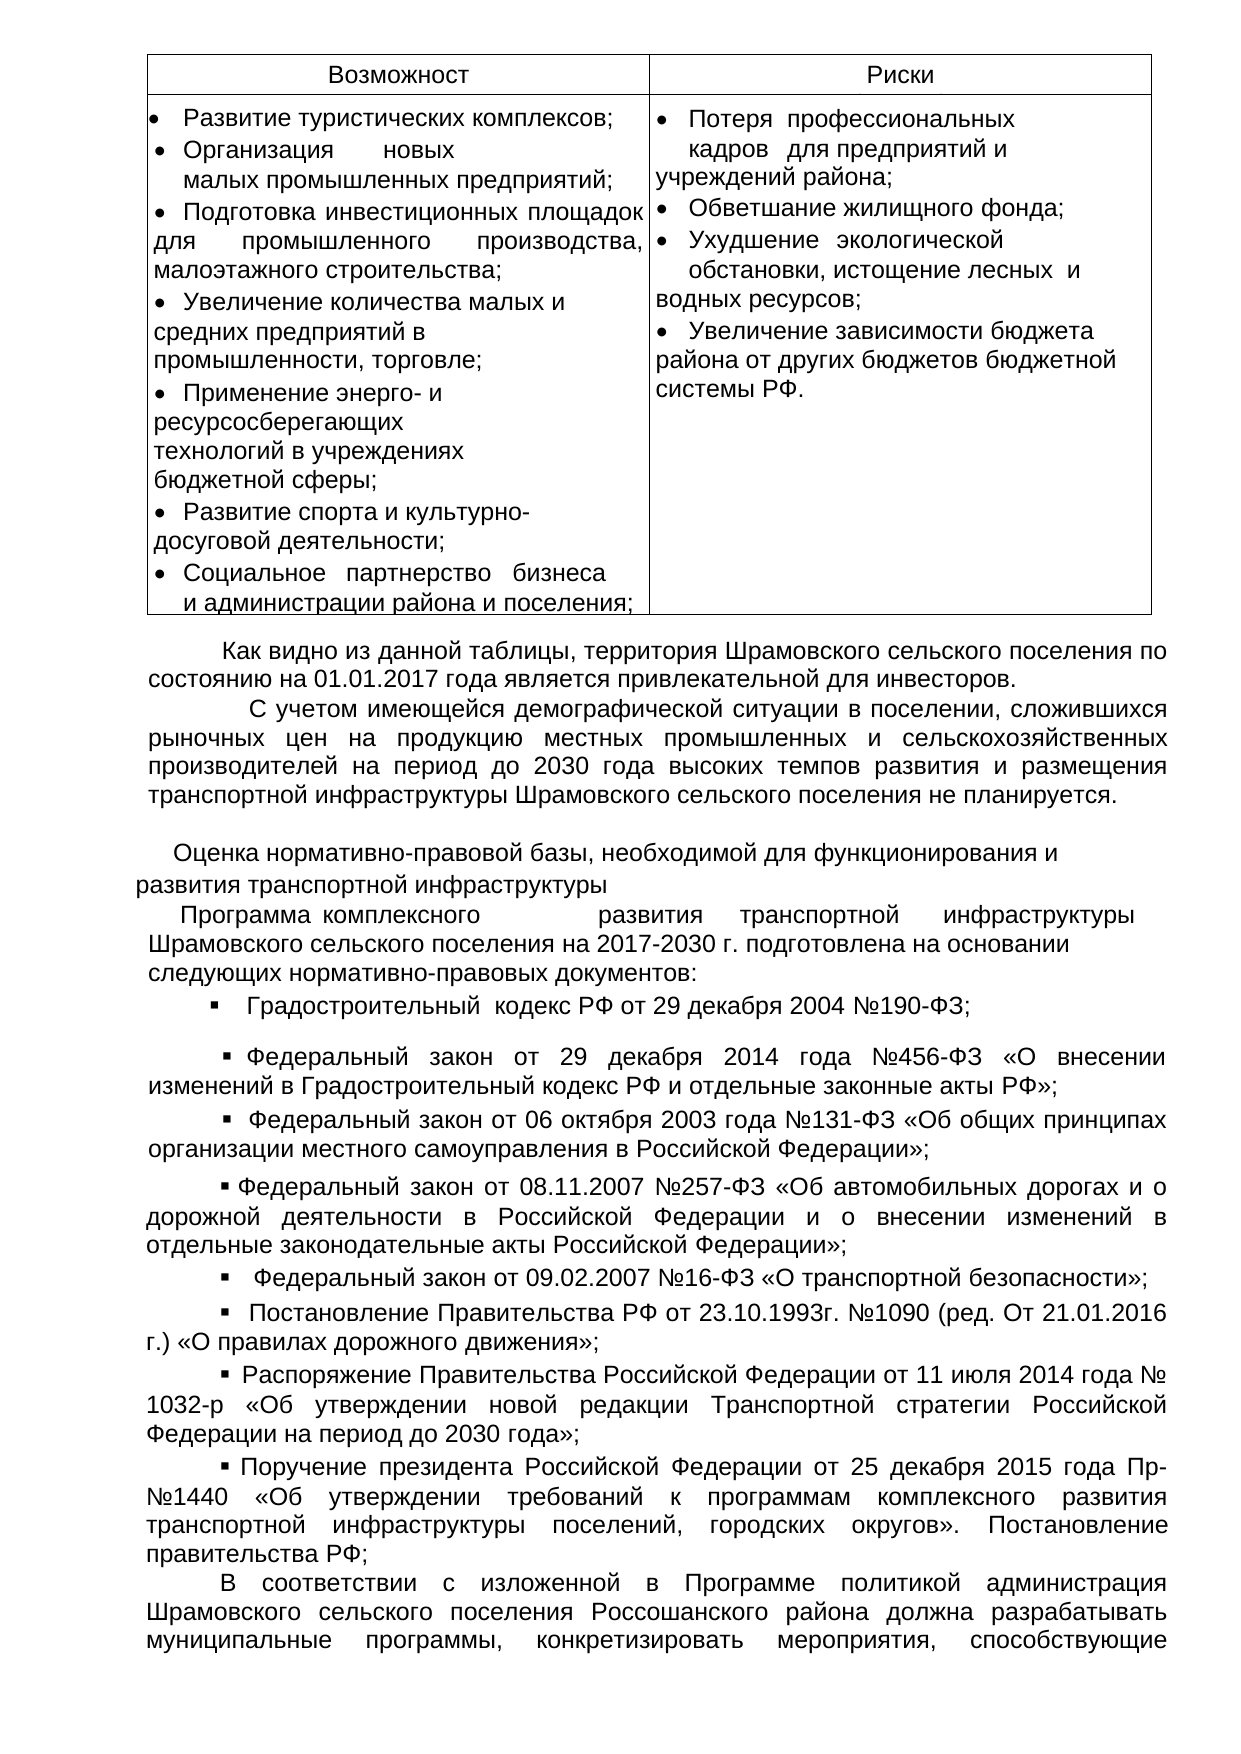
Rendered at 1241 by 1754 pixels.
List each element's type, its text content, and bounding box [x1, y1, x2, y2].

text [146, 1568, 1169, 1654]
list Федеральный закон от 08.11.2007 №257-ФЗ «Об автомобильных дорогах и о дорожной деятельности в Российской Федерации и о внесении изменений в отдельные законодательные акты Российской Федерации»; [146, 1168, 1168, 1259]
table_cell Потеря профессиональных кадров для предприятий и учреждений района; Обветшание жилищного фонда; Ухудшение экологической обстановки, истощение лесных и водных ресурсов; Увеличение зависимости бюджета района от других бюджетов бюджетной системы РФ. [650, 95, 1151, 614]
list Программа комплексного развития транспортной инфраструктуры [135, 900, 1169, 929]
list Оценка нормативно-правовой базы, необходимой для функционирования и развития транспортной инфраструктуры [135, 838, 1169, 900]
table_header Возможности [148, 55, 649, 94]
table_header Риски (угрозы) [650, 55, 1151, 94]
list Федеральный закон от 06 октября 2003 года №131-ФЗ «Об общих принципах организации местного самоуправления в Российской Федерации»; [148, 1101, 1168, 1163]
list Постановление Правительства РФ от 23.10.1993г. №1090 (ред. От 21.01.2016 г.) «О правилах дорожного движения»; [146, 1294, 1168, 1356]
list Поручение президента Российской Федерации от 25 декабря 2015 года Пр-№1440 «Об утверждении требований к программам комплексного развития транспортной инфраструктуры поселений, городских округов». Постановление правительства РФ; [146, 1448, 1169, 1568]
text Шрамовского сельского поселения на 2017-2030 г. подготовлена на основании следующих нормативно-правовых документов: [148, 929, 1182, 987]
list Градостроительный кодекс РФ от 29 декабря 2004 №190-ФЗ; [135, 987, 1182, 1021]
text С учетом имеющейся демографической ситуации в поселении, сложившихся рыночных цен на продукцию местных промышленных и сельскохозяйственных производителей на период до 2030 года высоких темпов развития и размещения транспортной инфраструктуры Шрамовского сельского поселения не планируется. [148, 694, 1169, 809]
list Распоряжение Правительства Российской Федерации от 11 июля 2014 года № 1032-р «Об утверждении новой редакции Транспортной стратегии Российской Федерации на период до 2030 года»; [146, 1356, 1168, 1447]
list Федеральный закон от 09.02.2007 №16-ФЗ «О транспортной безопасности»; [146, 1259, 1168, 1293]
table_cell Развитие туристических комплексов; Организация новых малых промышленных предприятий; Подготовка инвестиционных площадок для промышленного производства, малоэтажного строительства; Увеличение количества малых и средних предприятий в промышленности, торговле; Применение энерго- и ресурсосберегающих технологий в учреждениях бюджетной сферы; Развитие спорта и культурно-досуговой деятельности; Социальное партнерство бизнеса и администрации района и поселения; Использование свободных промышленных площадок и производственных мощностей. [148, 95, 649, 614]
list Федеральный закон от 29 декабря 2014 года №456-ФЗ «О внесении изменений в Градостроительный кодекс РФ и отдельные законные акты РФ»; [148, 1038, 1168, 1100]
text Как видно из данной таблицы, территория Шрамовского сельского поселения по состоянию на 01.01.2017 года является привлекательной для инвесторов. [148, 636, 1169, 693]
